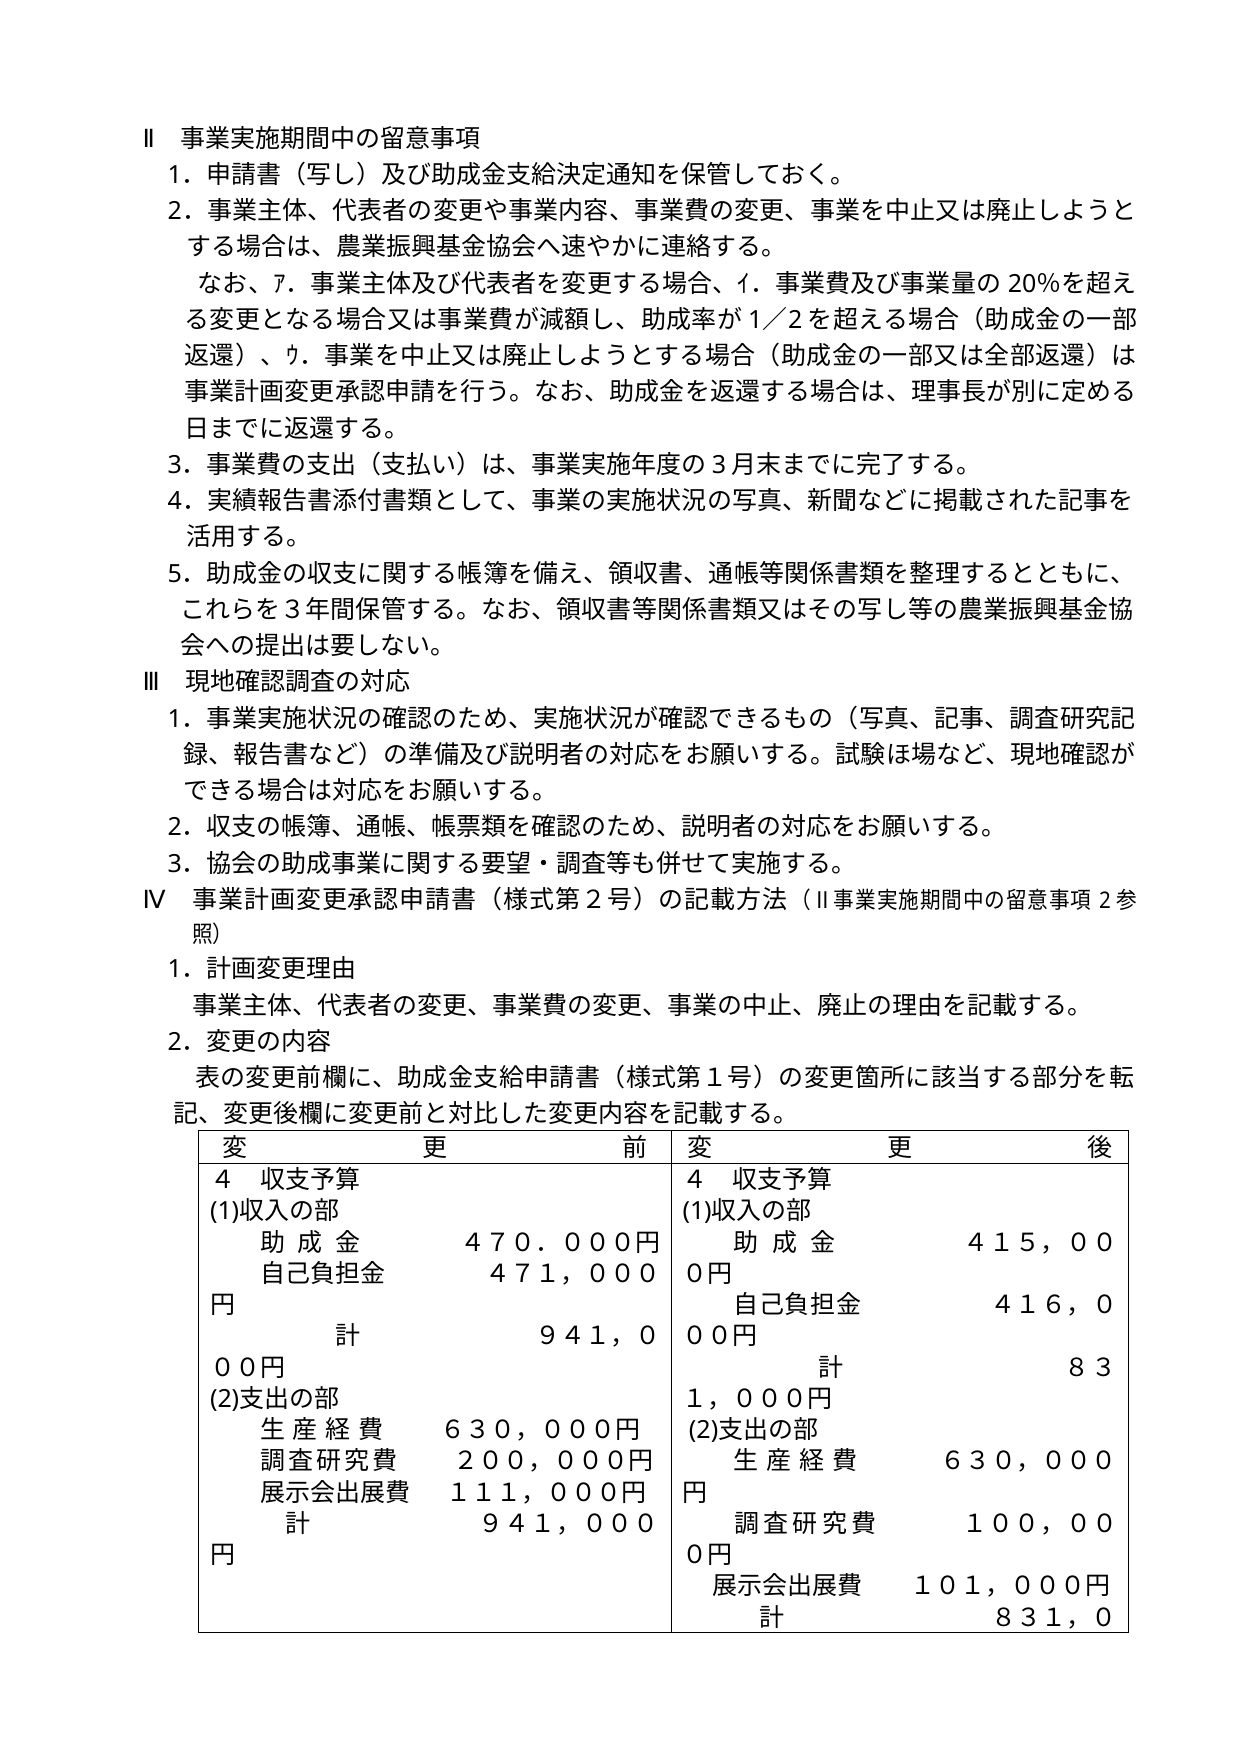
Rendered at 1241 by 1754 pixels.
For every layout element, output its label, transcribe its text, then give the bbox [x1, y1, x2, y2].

text 表の変更前欄に、助成金支給申請書（様式第１号）の変更箇所に該当する部分を転記、変更後欄に変更前と対比した変更内容を記載する。 [173, 1058, 1137, 1130]
text 5．助成金の収支に関する帳簿を備え、領収書、通帳等関係書類を整理するとともに、これらを３年間保管する。なお、領収書等関係書類又はその写し等の農業振興基金協会への提出は要しない。 [167, 553, 1137, 662]
text 1．事業実施状況の確認のため、実施状況が確認できるもの（写真、記事、調査研究記録、報告書など）の準備及び説明者の対応をお願いする。試験ほ場など、現地確認ができる場合は対応をお願いする。 [167, 698, 1137, 807]
text なお、ｱ．事業主体及び代表者を変更する場合、ｲ．事業費及び事業量の20％を超える変更となる場合又は事業費が減額し、助成率が1／2を超える場合（助成金の一部返還）、ｳ．事業を中止又は廃止しようとする場合（助成金の一部又は全部返還）は、事業計画変更承認申請を行う。なお、助成金を返還する場合は、理事長が別に定める日までに返還する。 [167, 263, 1137, 444]
text 4．実績報告書添付書類として、事業の実施状況の写真、新聞などに掲載された記事を活用する。 [167, 481, 1137, 553]
table_header 変 更 後 [672, 1131, 1128, 1162]
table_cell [199, 1164, 671, 1632]
text 3．事業費の支出（支払い）は、事業実施年度の3月末までに完了する。 [167, 444, 1137, 481]
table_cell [672, 1164, 1128, 1632]
text 1．申請書（写し）及び助成金支給決定通知を保管しておく。 [167, 154, 1137, 191]
text 2．収支の帳簿、通帳、帳票類を確認のため、説明者の対応をお願いする。 [167, 807, 1137, 843]
text Ⅳ 事業計画変更承認申請書（様式第２号）の記載方法（Ⅱ事業実施期間中の留意事項 2参照） [142, 879, 1137, 949]
text Ⅱ 事業実施期間中の留意事項 [142, 118, 1137, 154]
text 2．変更の内容 [142, 1021, 1137, 1058]
text 3．協会の助成事業に関する要望・調査等も併せて実施する。 [167, 843, 1137, 879]
text 事業主体、代表者の変更、事業費の変更、事業の中止、廃止の理由を記載する。 [142, 985, 1137, 1021]
text 2．事業主体、代表者の変更や事業内容、事業費の変更、事業を中止又は廃止しようとする場合は、農業振興基金協会へ速やかに連絡する。 [167, 191, 509, 263]
text 1．計画変更理由 [167, 949, 1137, 985]
table_header 変 更 前 [199, 1131, 671, 1162]
text 2．事業主体、代表者の変更や事業内容、事業費の変更、事業を中止又は廃止しようとする場合は、農業振興基金協会へ速やかに連絡する。 [787, 191, 1137, 263]
text Ⅲ 現地確認調査の対応 [142, 662, 1137, 698]
